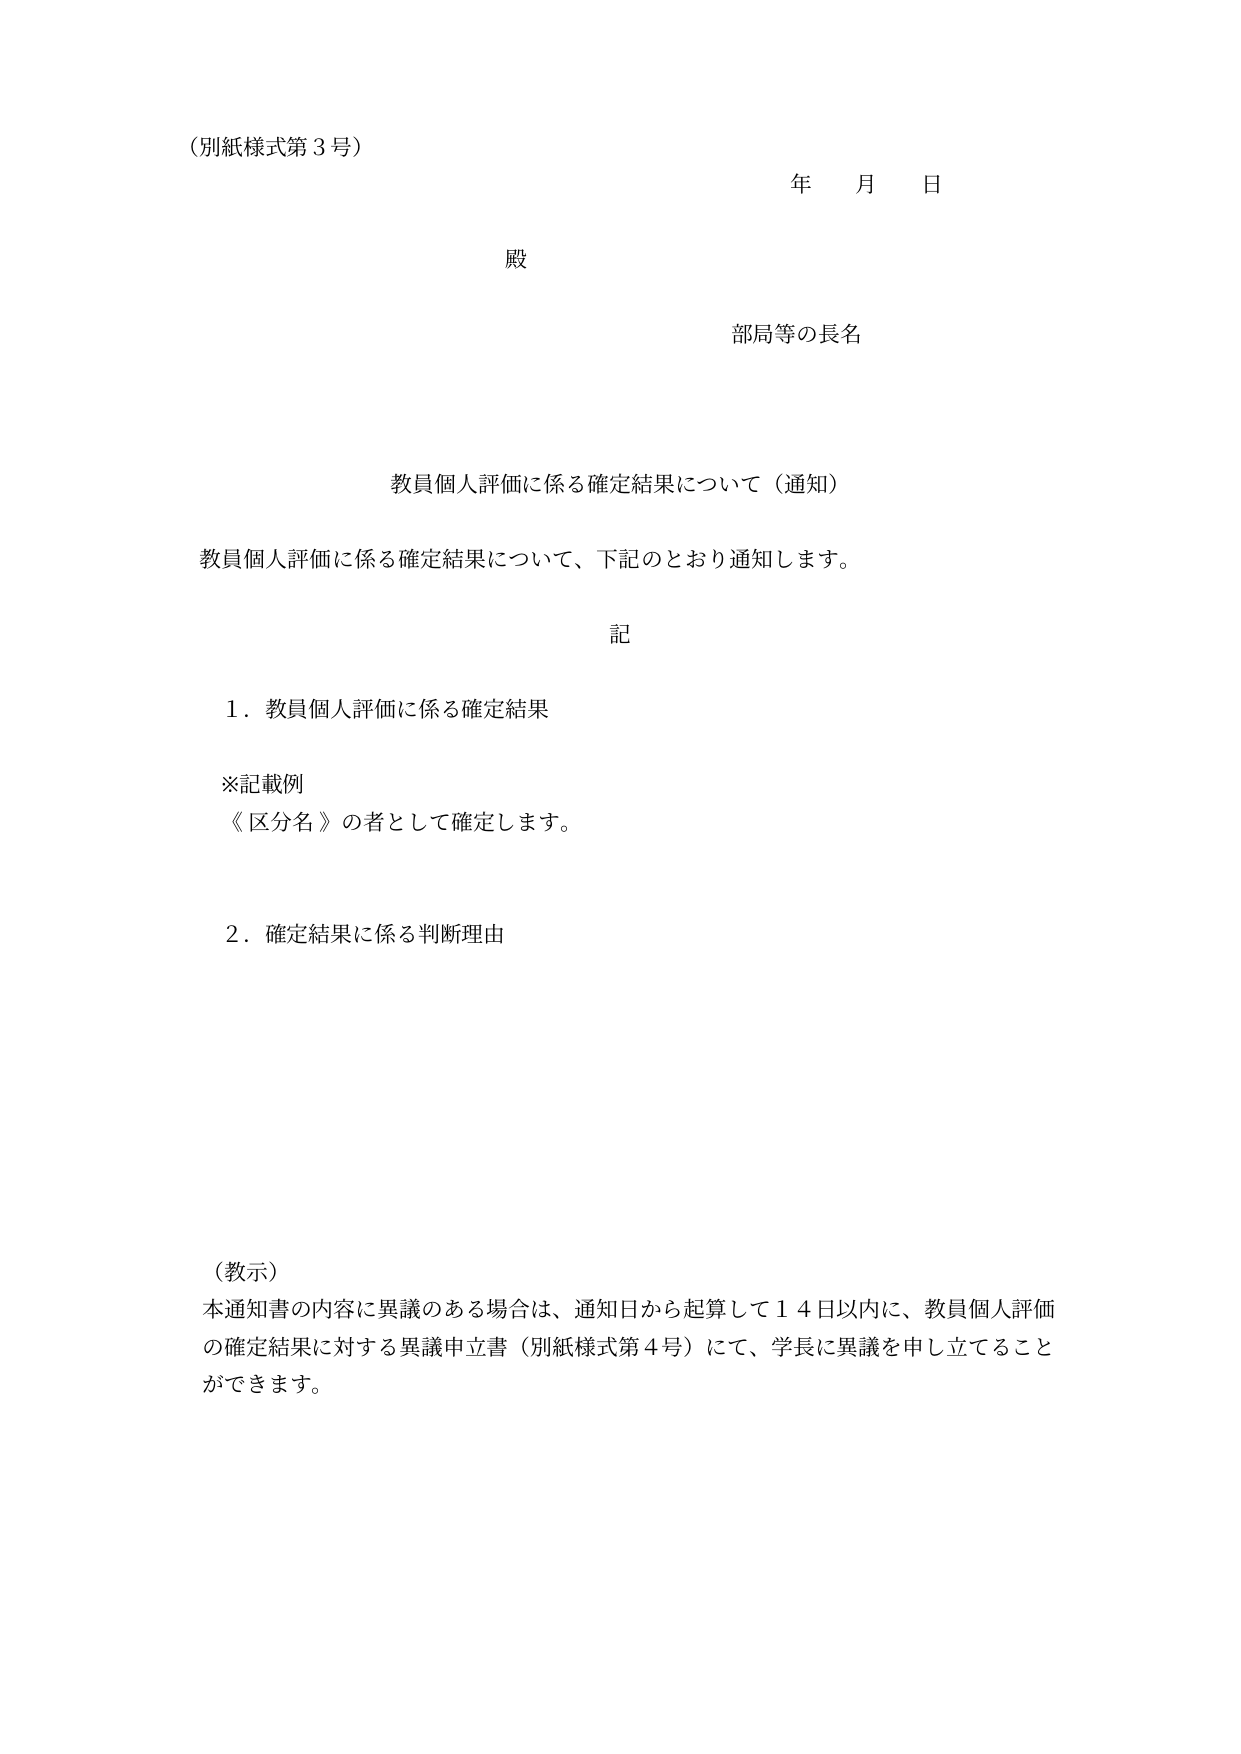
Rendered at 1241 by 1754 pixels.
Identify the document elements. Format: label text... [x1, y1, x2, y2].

text （別紙様式第３号） [177, 127, 1063, 164]
text 教員個人評価に係る確定結果について、下記のとおり通知します。 [177, 539, 1102, 577]
text 記 [177, 614, 1063, 652]
text 年 月 日 [177, 164, 1063, 202]
text 教員個人評価に係る確定結果について（通知） [177, 464, 1063, 502]
text 殿 [177, 239, 1063, 277]
text １．教員個人評価に係る確定結果 [177, 689, 1063, 727]
text 部局等の長名 [731, 314, 1063, 352]
text （教示） [202, 1252, 1063, 1289]
text ２．確定結果に係る判断理由 [177, 914, 1063, 952]
text 《 区分名 》の者として確定します。 [177, 802, 1063, 839]
text ※記載例 [177, 764, 1063, 802]
text 本通知書の内容に異議のある場合は、通知日から起算して１４日以内に、教員個人評価の確定結果に対する異議申立書（別紙様式第４号）にて、学長に異議を申し立てることができます。 [202, 1289, 1063, 1402]
